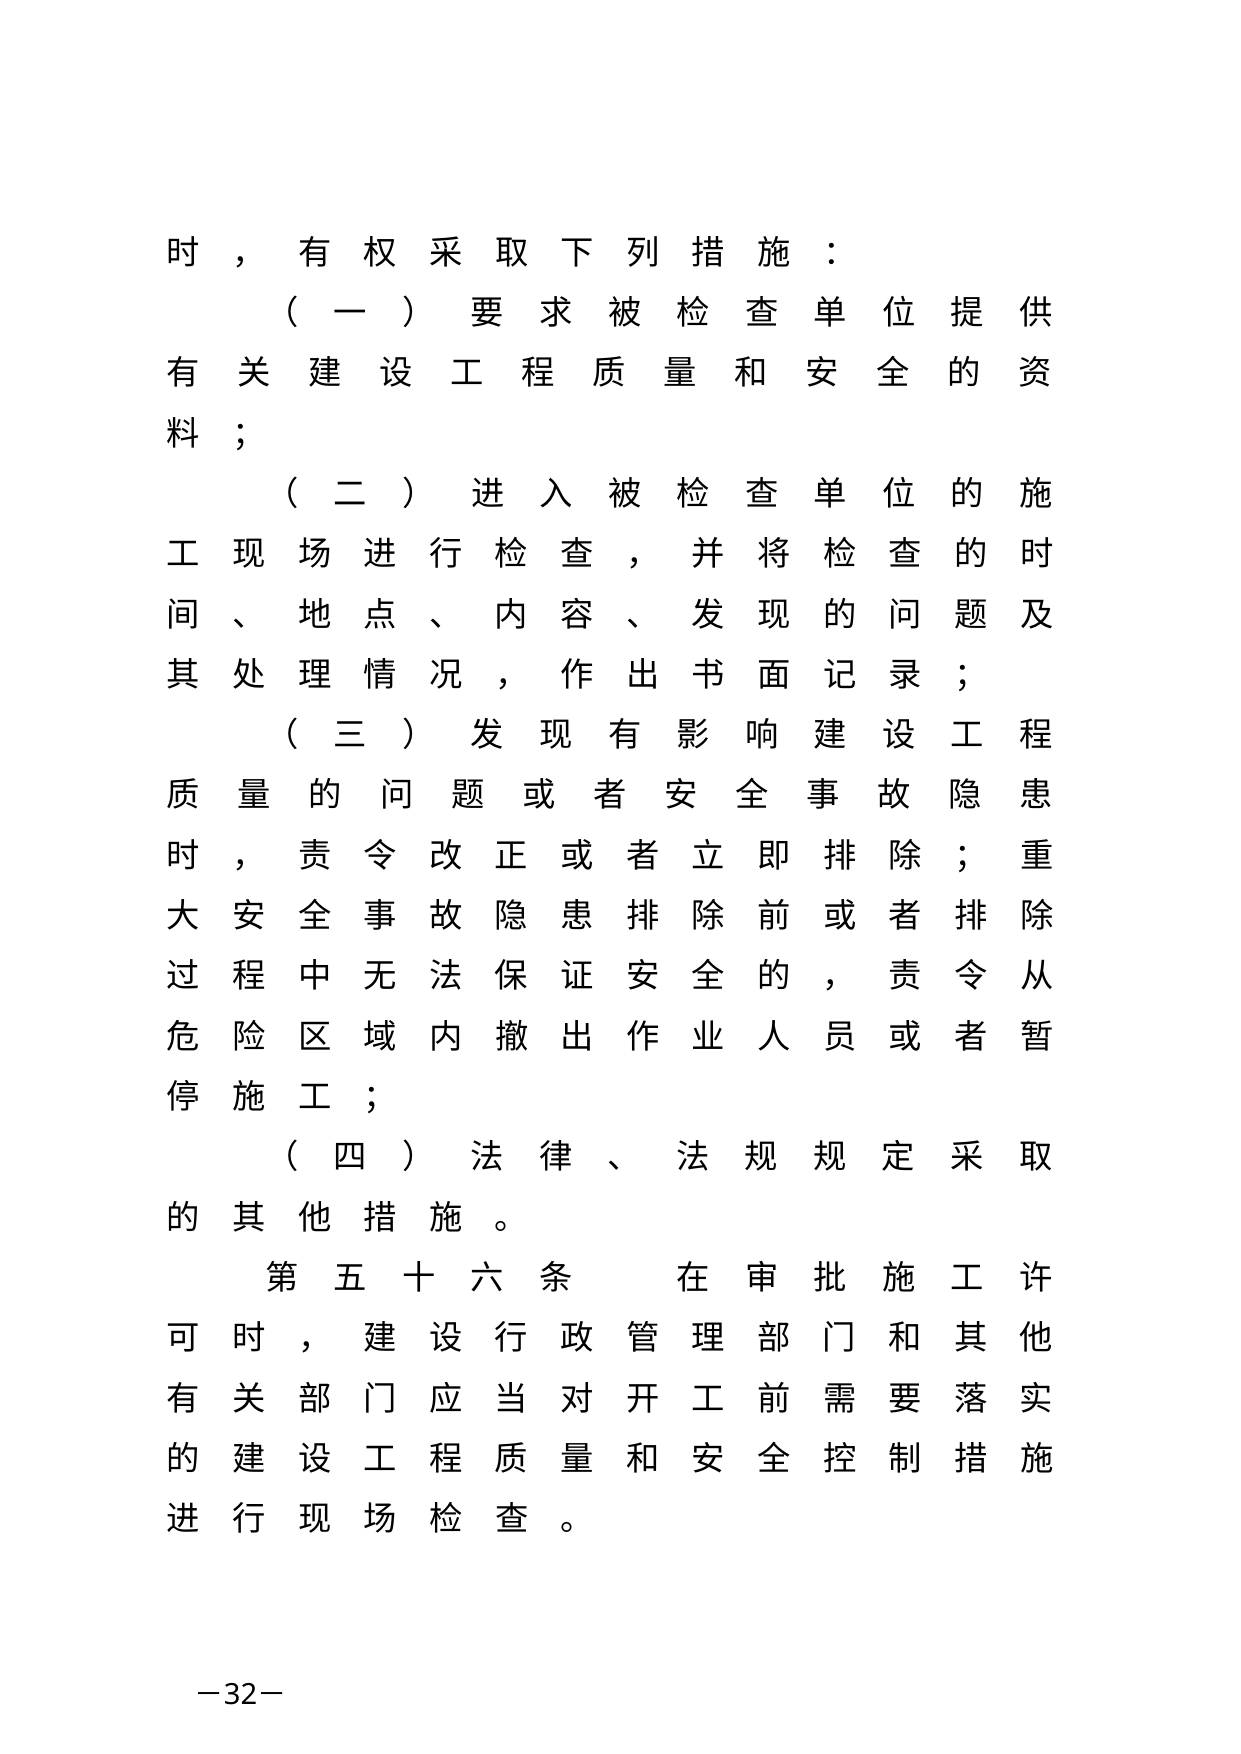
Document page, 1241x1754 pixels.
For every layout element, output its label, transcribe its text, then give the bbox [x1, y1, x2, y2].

text （三）发现有影响建设工程质量的问题或者安全事故隐患时，责令改正或者立即排除；重大安全事故隐患排除前或者排除过程中无法保证安全的，责令从危险区域内撤出作业人员或者暂停施工； [167, 702, 1085, 1124]
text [167, 219, 1085, 280]
text （一）要求被检查单位提供有关建设工程质量和安全的资料； [167, 280, 1085, 461]
text 第五十六条 在审批施工许可时，建设行政管理部门和其他有关部门应当对开工前需要落实的建设工程质量和安全控制措施进行现场检查。 [167, 1245, 1085, 1546]
text （四）法律、法规规定采取的其他措施。 [167, 1124, 1085, 1245]
text （二）进入被检查单位的施工现场进行检查，并将检查的时间、地点、内容、发现的问题及其处理情况，作出书面记录； [167, 461, 1085, 702]
